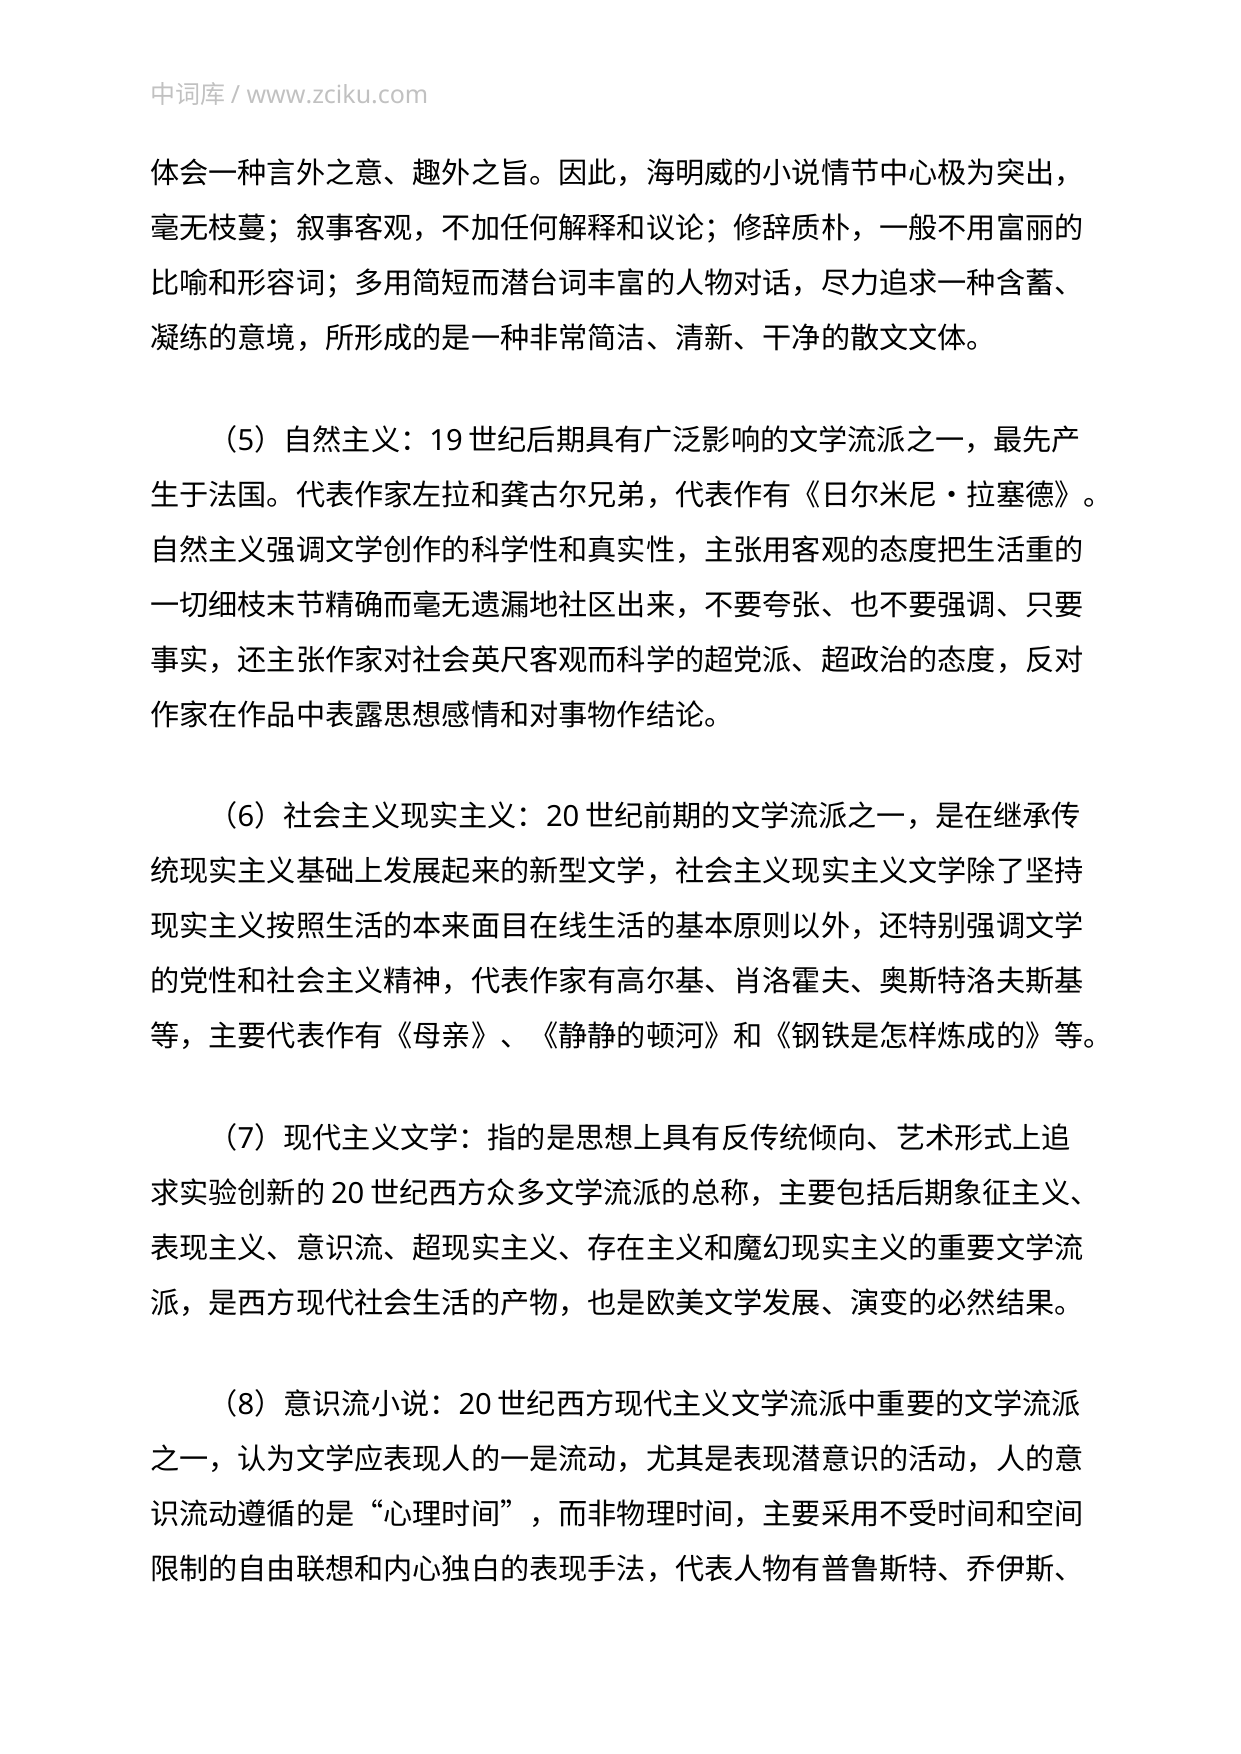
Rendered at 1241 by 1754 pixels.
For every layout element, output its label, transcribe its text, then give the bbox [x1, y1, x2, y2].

text （5）自然主义：19世纪后期具有广泛影响的文学流派之一，最先产生于法国。代表作家左拉和龚古尔兄弟，代表作有《日尔米尼•拉塞德》。自然主义强调文学创作的科学性和真实性，主张用客观的态度把生活重的一切细枝末节精确而毫无遗漏地社区出来，不要夸张、也不要强调、只要事实，还主张作家对社会英尺客观而科学的超党派、超政治的态度，反对作家在作品中表露思想感情和对事物作结论。 [150, 416, 1090, 733]
text （7）现代主义文学：指的是思想上具有反传统倾向、艺术形式上追求实验创新的20世纪西方众多文学流派的总称，主要包括后期象征主义、表现主义、意识流、超现实主义、存在主义和魔幻现实主义的重要文学流派，是西方现代社会生活的产物，也是欧美文学发展、演变的必然结果。 [150, 1114, 1090, 1321]
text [150, 1381, 1090, 1588]
text （6）社会主义现实主义：20世纪前期的文学流派之一，是在继承传统现实主义基础上发展起来的新型文学，社会主义现实主义文学除了坚持现实主义按照生活的本来面目在线生活的基本原则以外，还特别强调文学的党性和社会主义精神，代表作家有高尔基、肖洛霍夫、奥斯特洛夫斯基等，主要代表作有《母亲》、《静静的顿河》和《钢铁是怎样炼成的》等。 [150, 793, 1090, 1055]
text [150, 150, 1090, 357]
